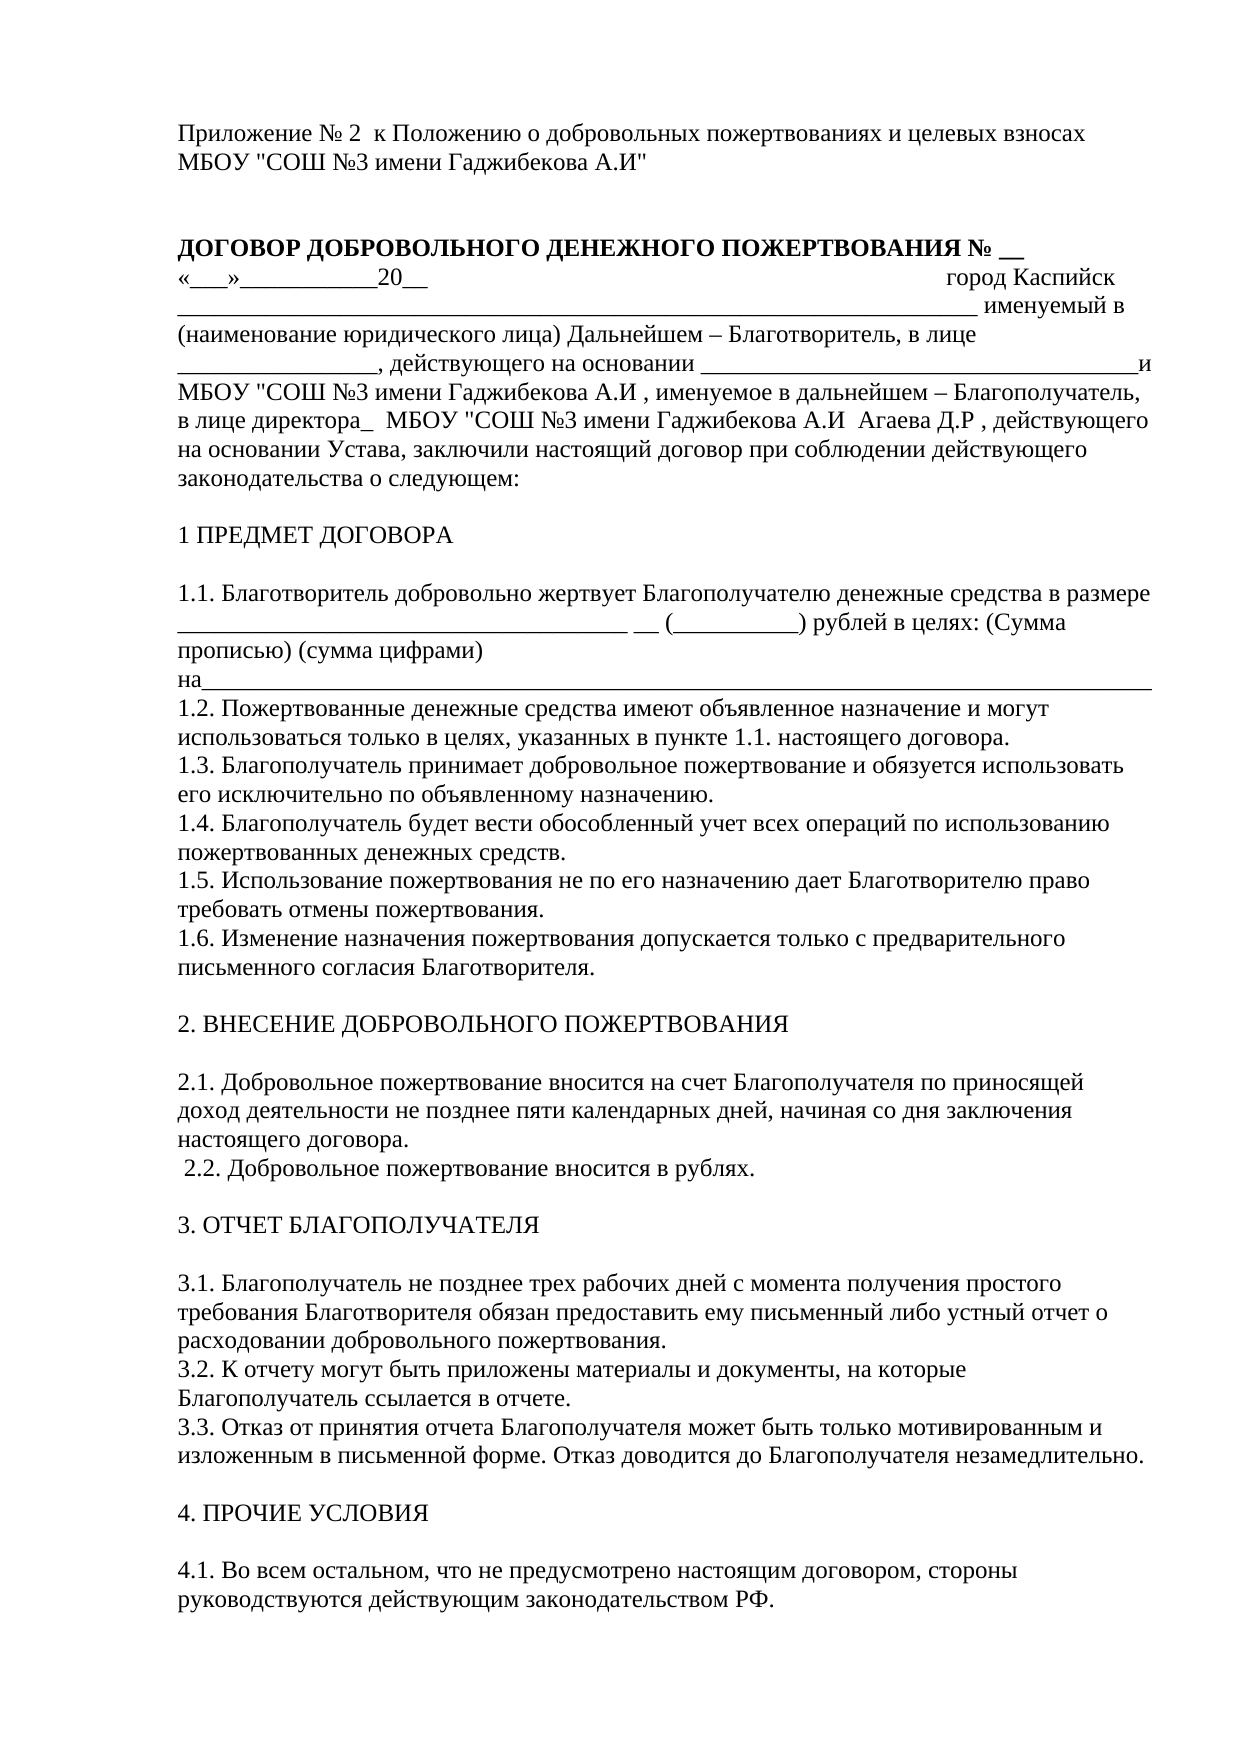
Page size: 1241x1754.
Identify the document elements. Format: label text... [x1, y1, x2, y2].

text 2. ВНЕСЕНИЕ ДОБРОВОЛЬНОГО ПОЖЕРТВОВАНИЯ [177, 1009, 1152, 1038]
text 3. ОТЧЕТ БЛАГОПОЛУЧАТЕЛЯ [177, 1211, 1152, 1239]
text 3.1. Благополучатель не позднее трех рабочих дней с момента получения простого требования Благотворителя обязан предоставить ему письменный либо устный отчет о расходовании добровольного пожертвования. [177, 1268, 1152, 1354]
text ДОГОВОР ДОБРОВОЛЬНОГО ДЕНЕЖНОГО ПОЖЕРТВОВАНИЯ № __ «___»___________20__ город Каспийск [177, 233, 1152, 291]
text 2.2. Добровольное пожертвование вносится в рублях. [177, 1153, 1152, 1182]
text 3.2. К отчету могут быть приложены материалы и документы, на которые Благополучатель ссылается в отчете. [177, 1354, 1152, 1412]
text 1.6. Изменение назначения пожертвования допускается только с предварительного письменного согласия Благотворителя. [177, 923, 1152, 981]
text 4.1. Во всем остальном, что не предусмотрено настоящим договором, стороны руководствуются действующим законодательством РФ. [177, 1556, 1152, 1613]
text 4. ПРОЧИЕ УСЛОВИЯ [177, 1498, 1152, 1527]
text 1.3. Благополучатель принимает добровольное пожертвование и обязуется использовать его исключительно по объявленному назначению. [177, 751, 1152, 808]
text 1.4. Благополучатель будет вести обособленный учет всех операций по использованию пожертвованных денежных средств. [177, 808, 1152, 866]
text (наименование юридического лица) Дальнейшем – Благотворитель, в лице ________________, действующего на основании ___________________________________и МБОУ "СОШ №3 имени Гаджибекова А.И , именуемое в дальнейшем – Благополучатель, в лице директора_ МБОУ "СОШ №3 имени Гаджибекова А.И Агаева Д.Р , действующего на основании Устава, заключили настоящий договор при соблюдении действующего законодательства о следующем: [177, 319, 1152, 492]
text 1 ПРЕДМЕТ ДОГОВОРА [177, 521, 1152, 549]
text 3.3. Отказ от принятия отчета Благополучателя может быть только мотивированным и изложенным в письменной форме. Отказ доводится до Благополучателя незамедлительно. [177, 1412, 1152, 1469]
text 2.1. Добровольное пожертвование вносится на счет Благополучателя по приносящей доход деятельности не позднее пяти календарных дней, начиная со дня заключения настоящего договора. [177, 1067, 1152, 1153]
text 1.2. Пожертвованные денежные средства имеют объявленное назначение и могут использоваться только в целях, указанных в пункте 1.1. настоящего договора. [177, 693, 1152, 751]
text ________________________________________________________________ именуемый в [177, 291, 1152, 319]
text 1.1. Благотворитель добровольно жертвует Благополучателю денежные средства в размере ____________________________________ __ (__________) рублей в целях: (Сумма прописью) (сумма цифрами) на____________________________________________________________________________ [177, 578, 1152, 693]
text 1.5. Использование пожертвования не по его назначению дает Благотворителю право требовать отмены пожертвования. [177, 866, 1152, 923]
text Приложение № 2 к Положению о добровольных пожертвованиях и целевых взносах МБОУ "СОШ №3 имени Гаджибекова А.И" [177, 118, 1152, 176]
